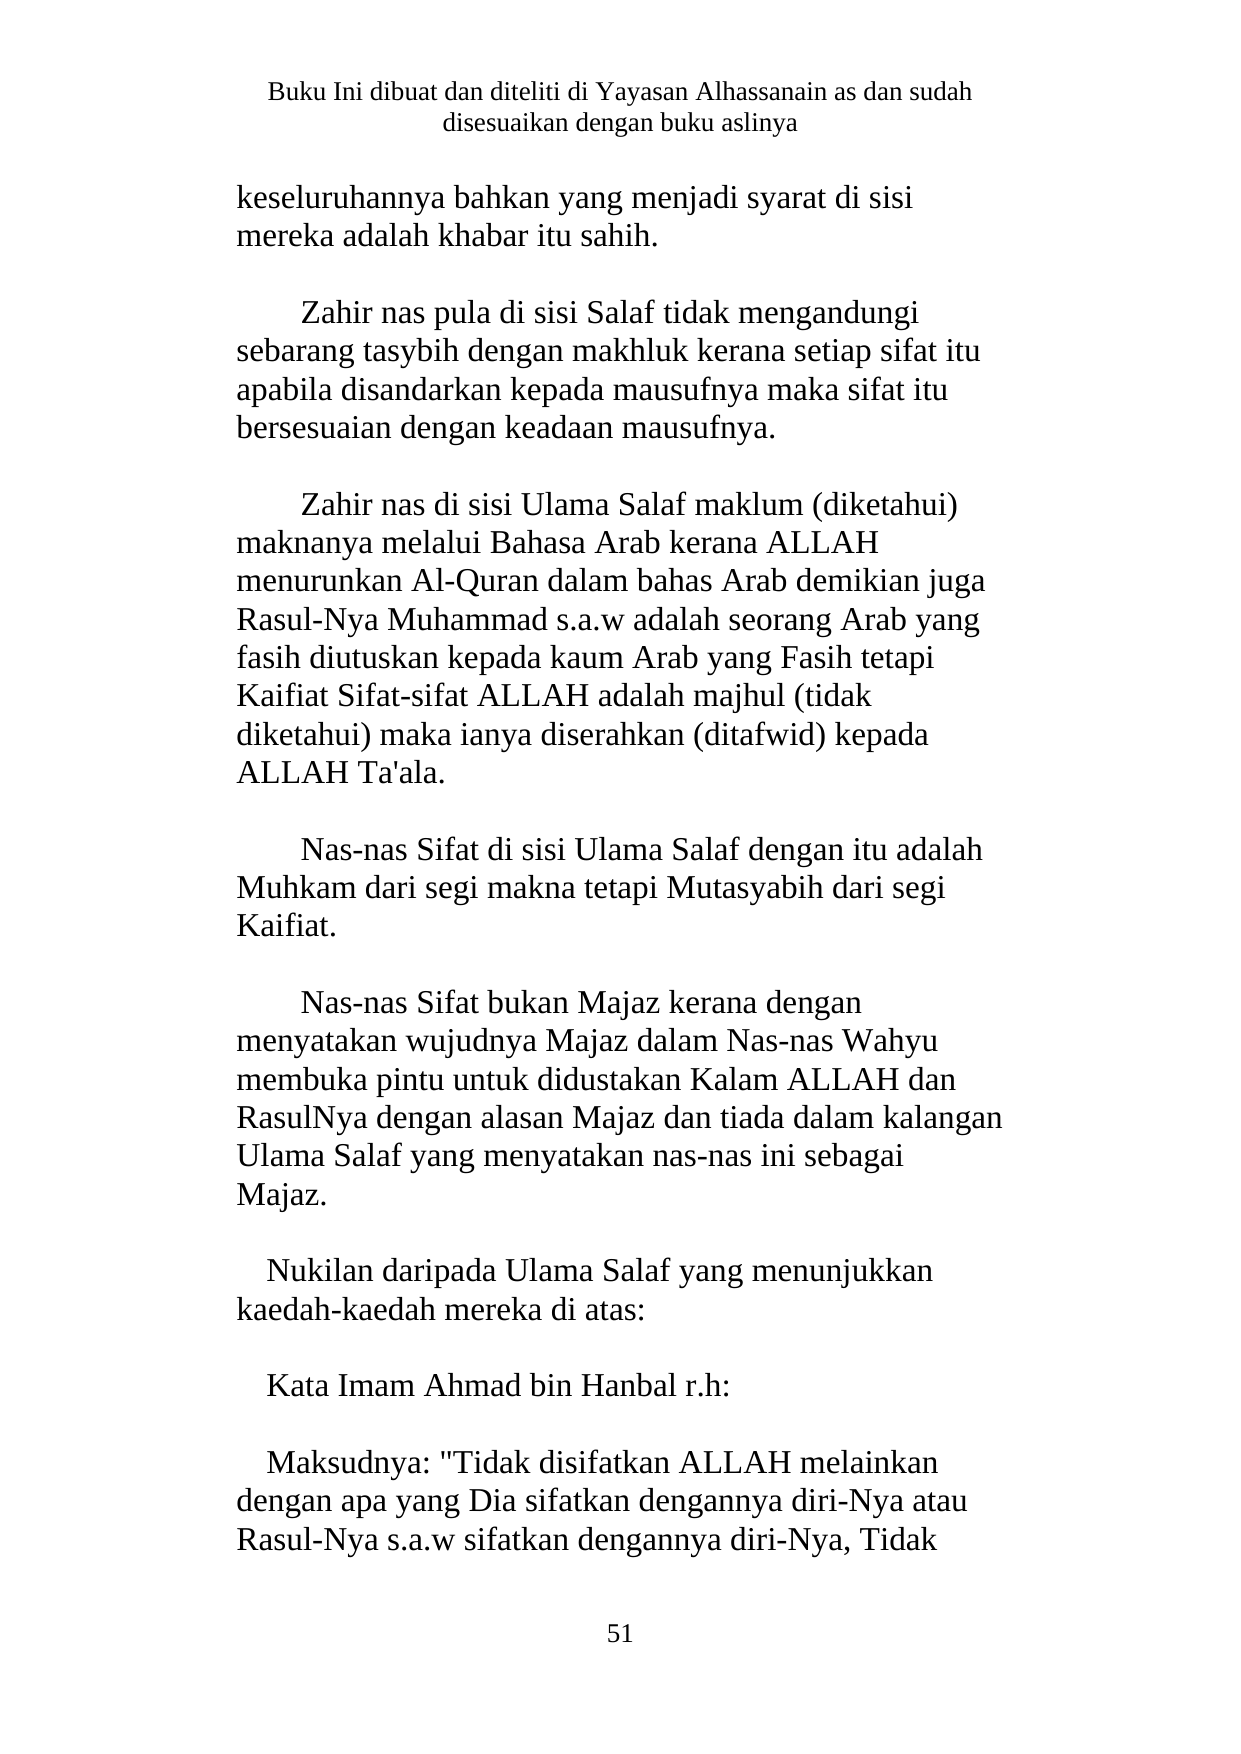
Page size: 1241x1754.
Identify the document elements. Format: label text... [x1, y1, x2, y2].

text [236, 1442, 1004, 1557]
text  Nas-nas Sifat bukan Majaz kerana dengan menyatakan wujudnya Majaz dalam Nas-nas Wahyu membuka pintu untuk didustakan Kalam ALLAH dan RasulNya dengan alasan Majaz dan tiada dalam kalangan Ulama Salaf yang menyatakan nas-nas ini sebagai Majaz. [236, 982, 1004, 1212]
text  Zahir nas di sisi Ulama Salaf maklum (diketahui) maknanya melalui Bahasa Arab kerana ALLAH menurunkan Al-Quran dalam bahas Arab demikian juga Rasul-Nya Muhammad s.a.w adalah seorang Arab yang fasih diutuskan kepada kaum Arab yang Fasih tetapi Kaifiat Sifat-sifat ALLAH adalah majhul (tidak diketahui) maka ianya diserahkan (ditafwid) kepada ALLAH Ta'ala. [236, 484, 1004, 791]
text  Zahir nas pula di sisi Salaf tidak mengandungi sebarang tasybih dengan makhluk kerana setiap sifat itu apabila disandarkan kepada mausufnya maka sifat itu bersesuaian dengan keadaan mausufnya. [236, 292, 1004, 446]
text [236, 177, 1004, 254]
text  Nas-nas Sifat di sisi Ulama Salaf dengan itu adalah Muhkam dari segi makna tetapi Mutasyabih dari segi Kaifiat. [236, 829, 1004, 944]
text Nukilan daripada Ulama Salaf yang menunjukkan kaedah-kaedah mereka di atas: [236, 1251, 1004, 1327]
text Kata Imam Ahmad bin Hanbal r.h: [236, 1366, 1004, 1404]
